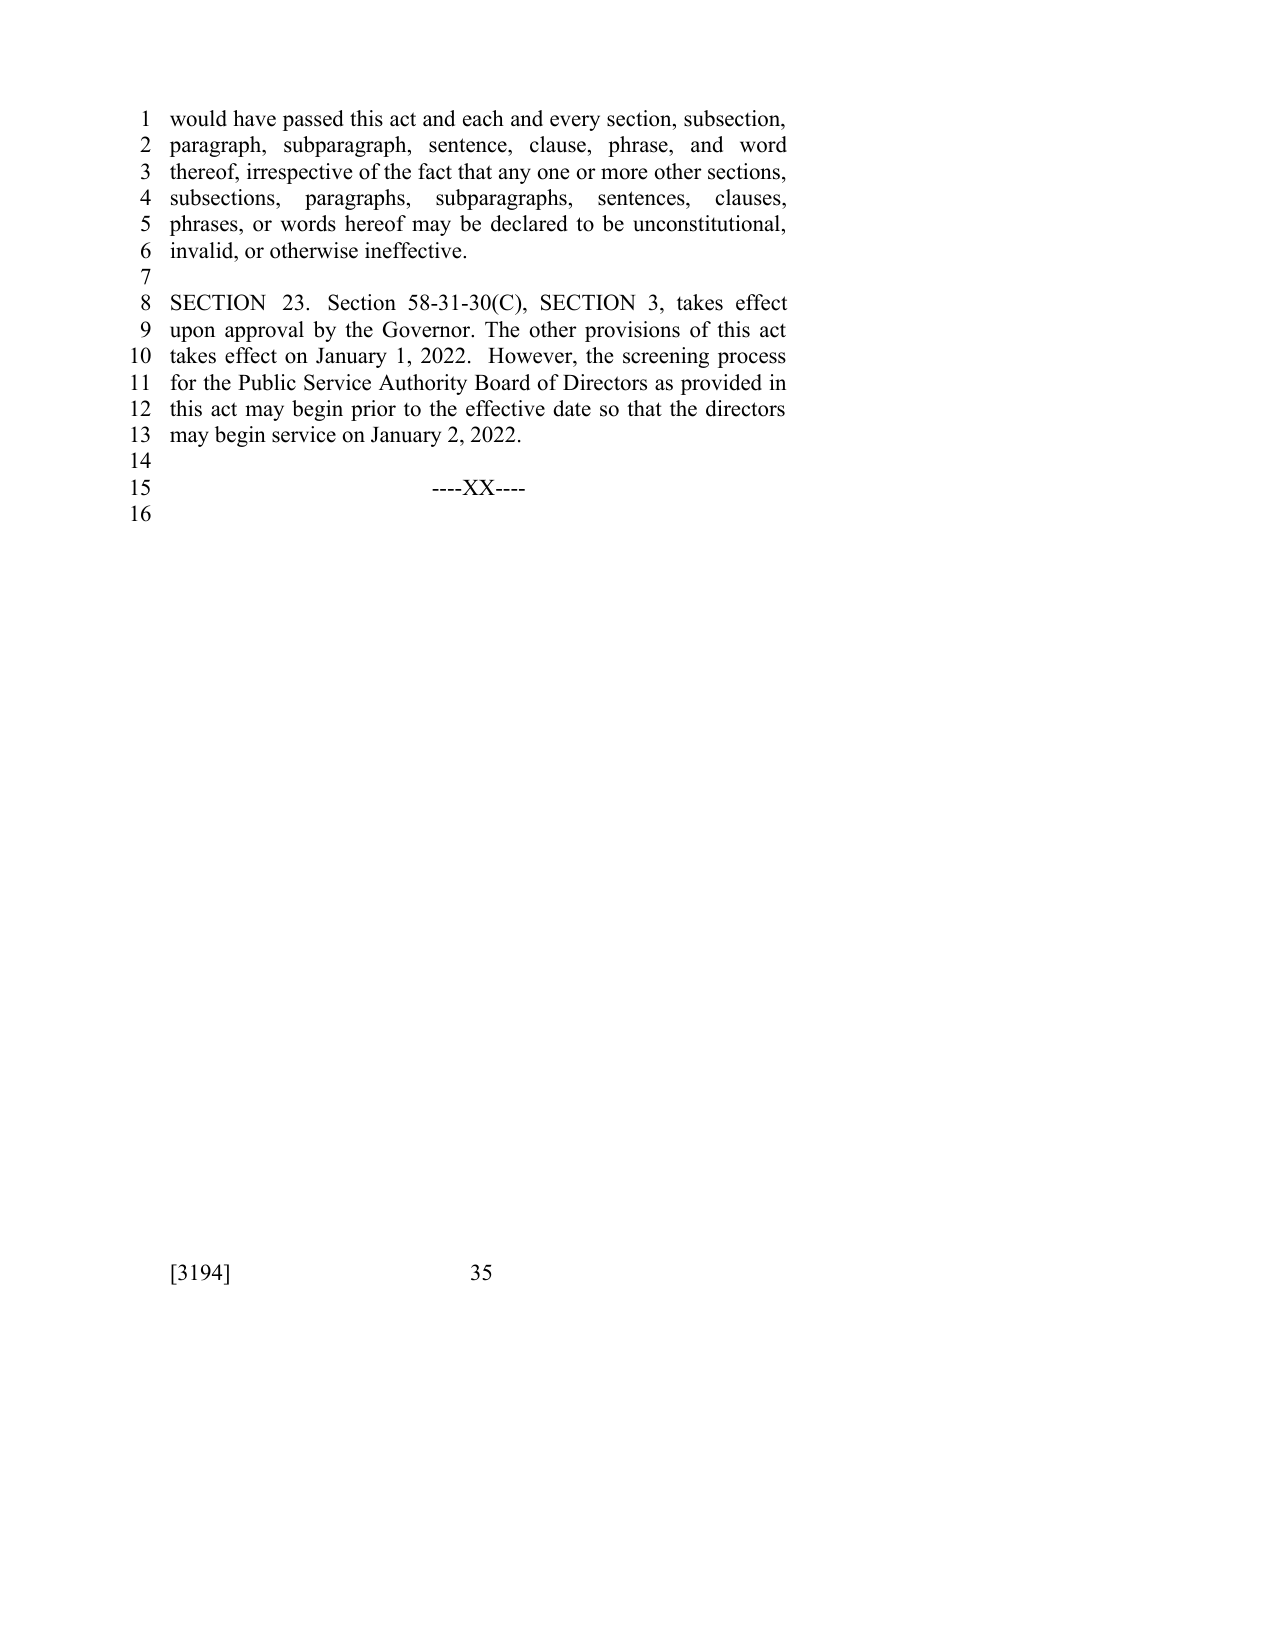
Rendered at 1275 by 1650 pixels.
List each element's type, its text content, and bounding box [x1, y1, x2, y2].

text ----XX---- [169, 474, 787, 500]
text SECTION 23. Section 58-31-30(C), SECTION 3, takes effect upon approval by the Governor. The other provisions of this act takes effect on January 1, 2022. However, the screening process for the Public Service Authority Board of Directors as provided in this act may begin prior to the effective date so that the directors may begin service on January 2, 2022. [169, 289, 787, 448]
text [169, 105, 787, 263]
